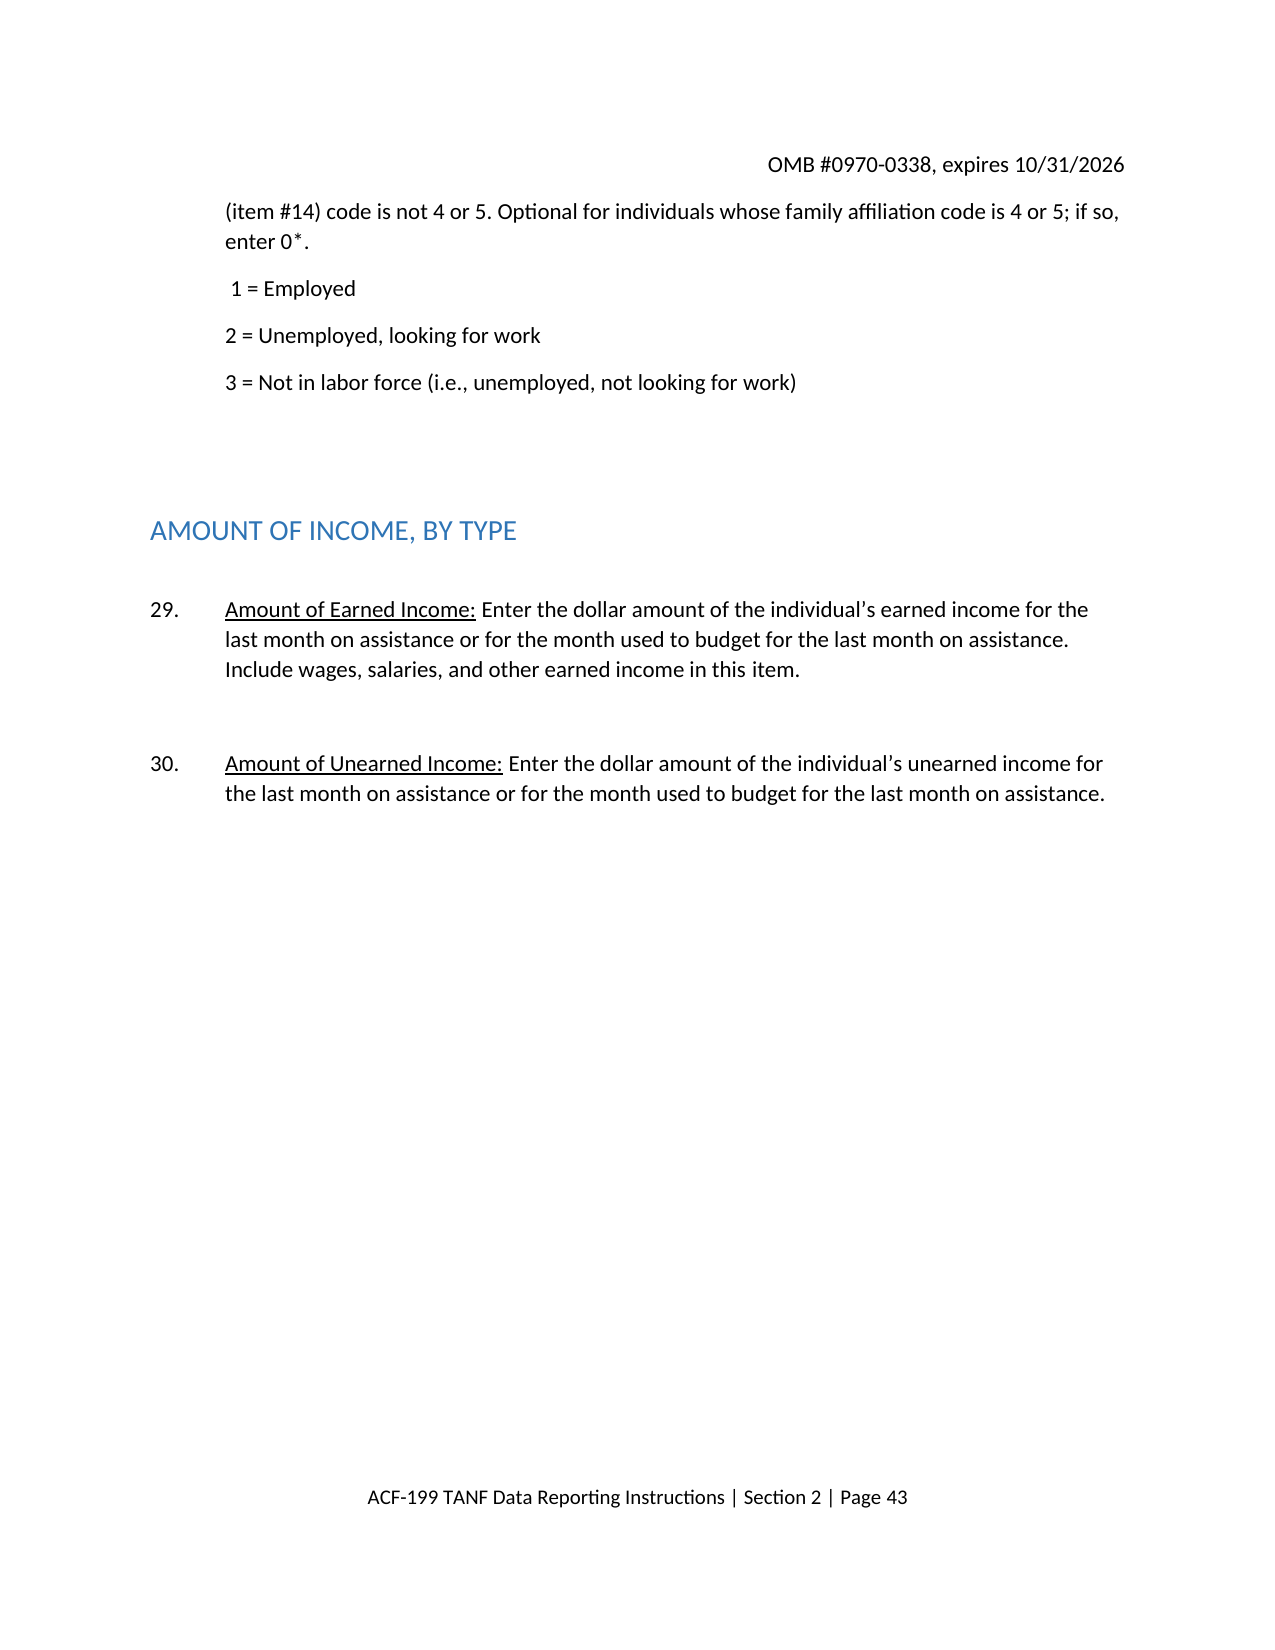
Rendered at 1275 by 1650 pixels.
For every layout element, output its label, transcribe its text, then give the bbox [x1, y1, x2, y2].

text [150, 197, 1125, 255]
text 2 = Unemployed, looking for work [150, 321, 1125, 349]
text 3 = Not in labor force (i.e., unemployed, not looking for work) [150, 368, 1125, 396]
text 30. Amount of Unearned Income: Enter the dollar amount of the individual’s unearned income for the last month on assistance or for the month used to budget for the last month on assistance. [150, 749, 1125, 807]
text 1 = Employed [150, 274, 1125, 302]
text 29. Amount of Earned Income: Enter the dollar amount of the individual’s earned income for the last month on assistance or for the month used to budget for the last month on assistance. Include wages, salaries, and other earned income in this item. [150, 595, 1125, 683]
subtitle AMOUNT OF INCOME, BY TYPE [150, 512, 1125, 548]
